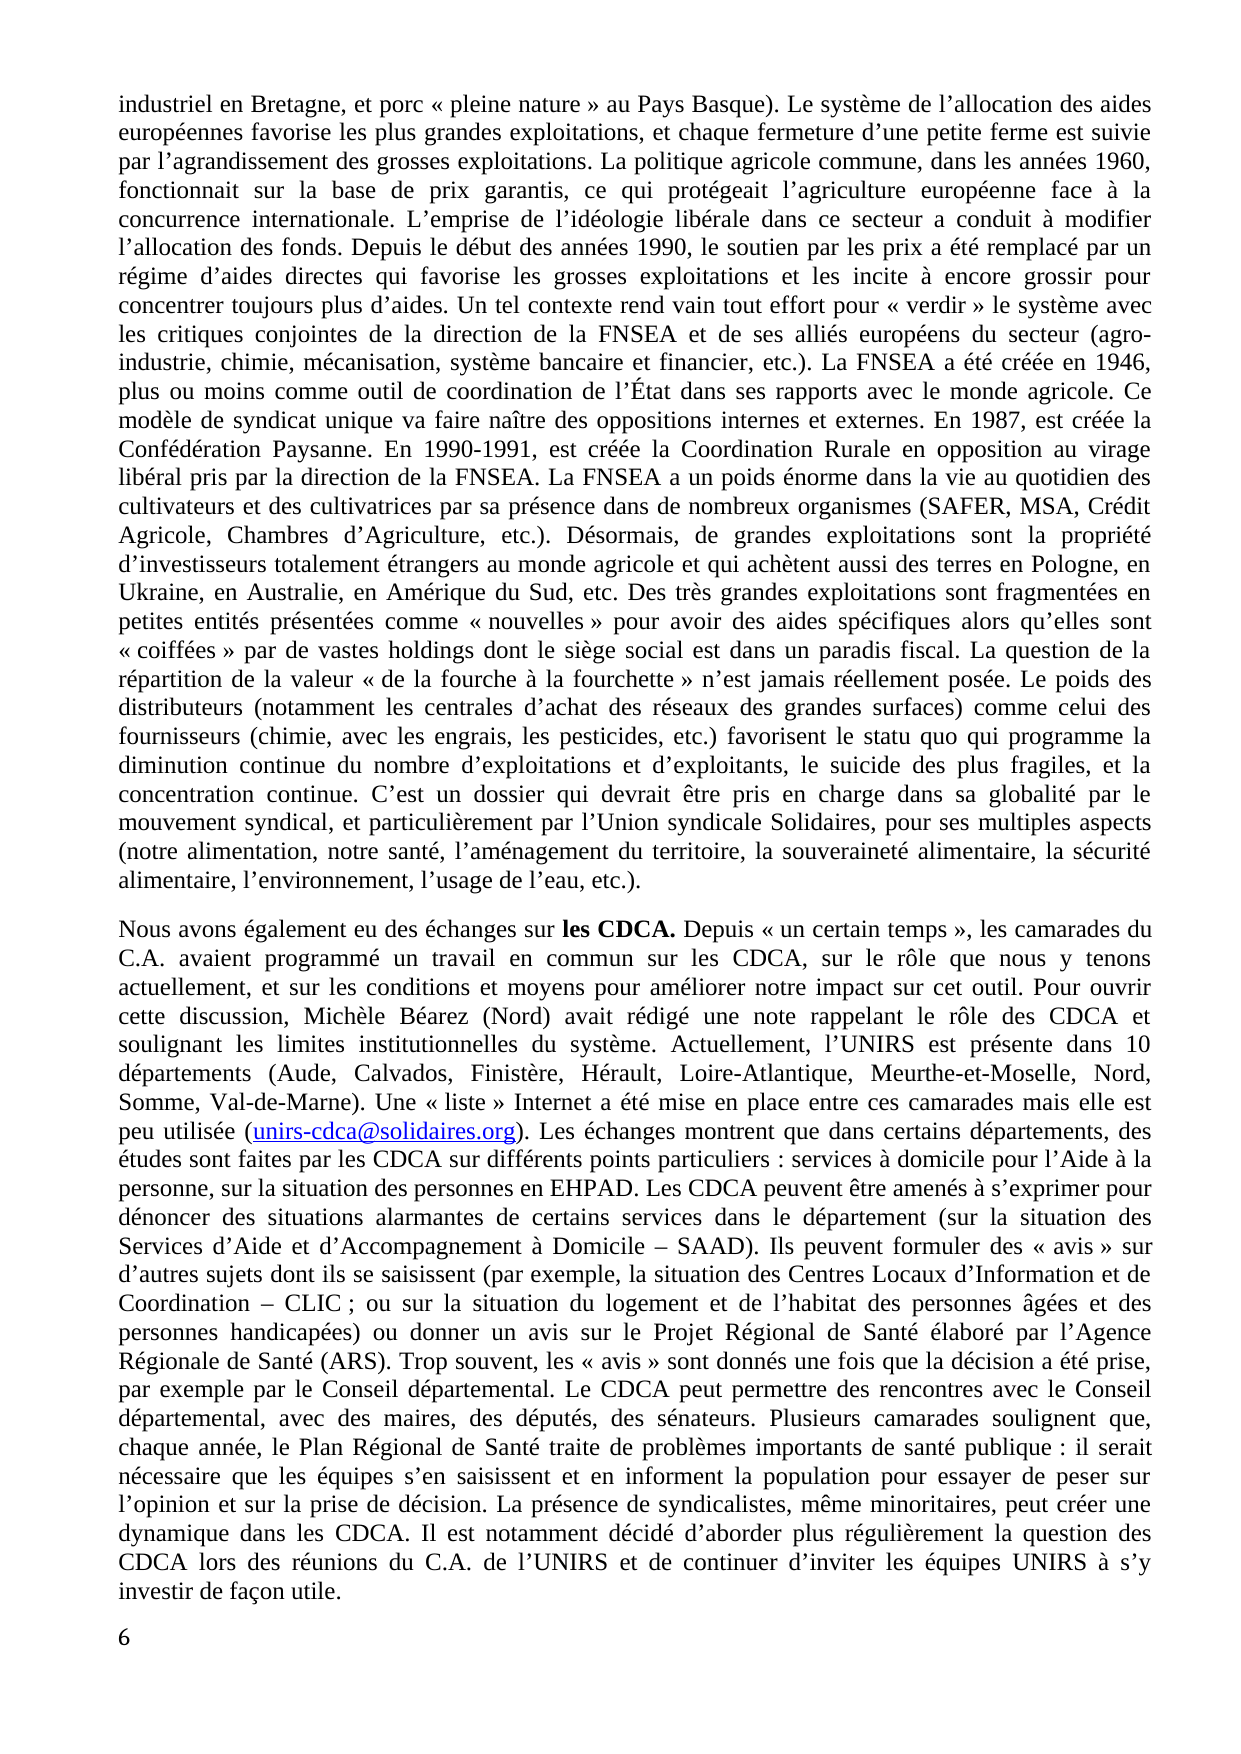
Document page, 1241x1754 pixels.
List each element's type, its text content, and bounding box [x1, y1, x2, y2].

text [118, 89, 1152, 894]
text Nous avons également eu des échanges sur les CDCA. Depuis « un certain temps », les camarades du C.A. avaient programmé un travail en commun sur les CDCA, sur le rôle que nous y tenons actuellement, et sur les conditions et moyens pour améliorer notre impact sur cet outil. Pour ouvrir cette discussion, Michèle Béarez (Nord) avait rédigé une note rappelant le rôle des CDCA et soulignant les limites institutionnelles du système. Actuellement, l’UNIRS est présente dans 10 départements (Aude, Calvados, Finistère, Hérault, Loire-Atlantique, Meurthe-et-Moselle, Nord, Somme, Val-de-Marne). Une « liste » Internet a été mise en place entre ces camarades mais elle est peu utilisée (unirs-cdca@solidaires.org). Les échanges montrent que dans certains départements, des études sont faites par les CDCA sur différents points particuliers : services à domicile pour l’Aide à la personne, sur la situation des personnes en EHPAD. Les CDCA peuvent être amenés à s’exprimer pour dénoncer des situations alarmantes de certains services dans le département (sur la situation des Services d’Aide et d’Accompagnement à Domicile – SAAD). Ils peuvent formuler des « avis » sur d’autres sujets dont ils se saisissent (par exemple, la situation des Centres Locaux d’Information et de Coordination – CLIC ; ou sur la situation du logement et de l’habitat des personnes âgées et des personnes handicapées) ou donner un avis sur le Projet Régional de Santé élaboré par l’Agence Régionale de Santé (ARS). Trop souvent, les « avis » sont donnés une fois que la décision a été prise, par exemple par le Conseil départemental. Le CDCA peut permettre des rencontres avec le Conseil départemental, avec des maires, des députés, des sénateurs. Plusieurs camarades soulignent que, chaque année, le Plan Régional de Santé traite de problèmes importants de santé publique : il serait nécessaire que les équipes s’en saisissent et en informent la population pour essayer de peser sur l’opinion et sur la prise de décision. La présence de syndicalistes, même minoritaires, peut créer une dynamique dans les CDCA. Il est notamment décidé d’aborder plus régulièrement la question des CDCA lors des réunions du C.A. de l’UNIRS et de continuer d’inviter les équipes UNIRS à s’y investir de façon utile. [118, 914, 1152, 1604]
